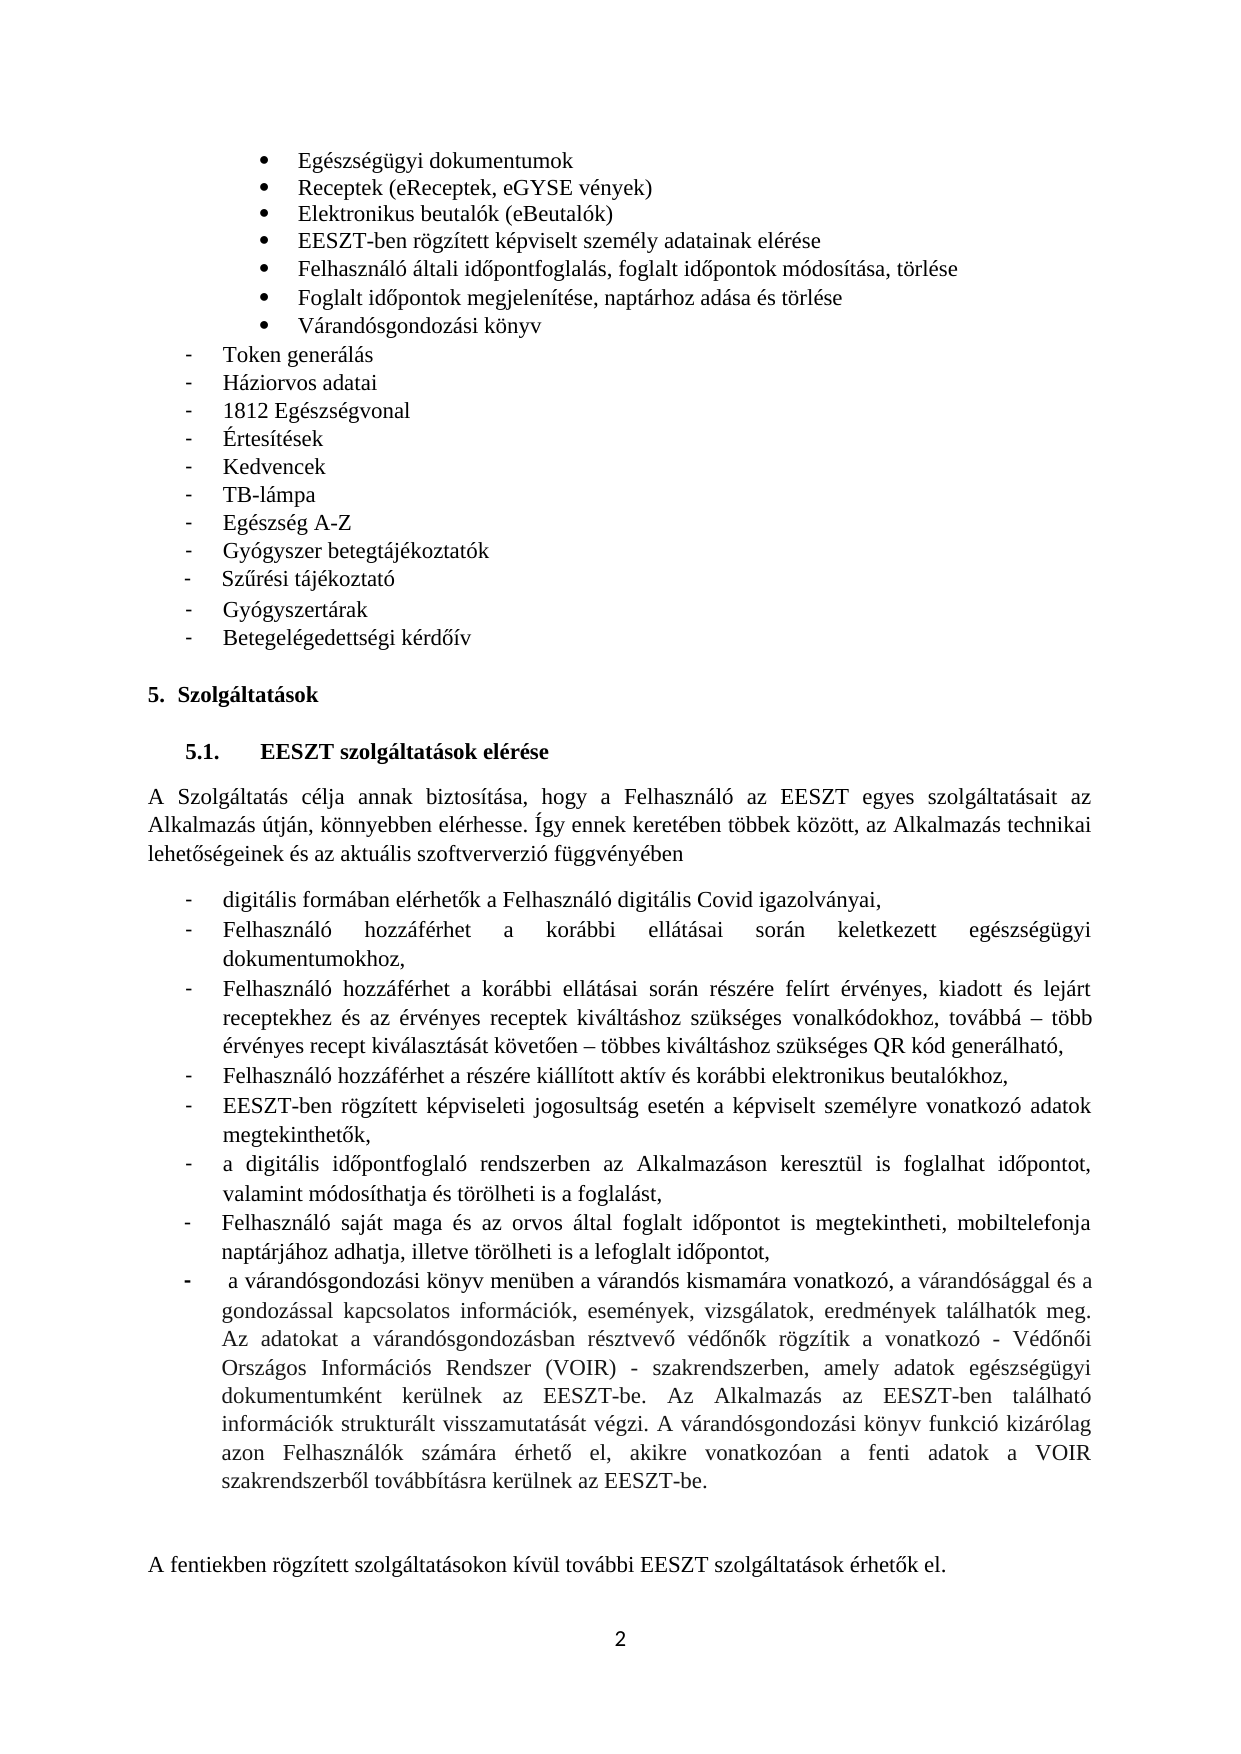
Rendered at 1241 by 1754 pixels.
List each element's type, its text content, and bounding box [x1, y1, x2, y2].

list a várandósgondozási könyv menüben a várandós kismamára vonatkozó, a várandósággal és a gondozással kapcsolatos információk, események, vizsgálatok, eredmények találhatók meg. Az adatokat a várandósgondozásban résztvevő védőnők rögzítik a vonatkozó - Védőnői Országos Információs Rendszer (VOIR) - szakrendszerben, amely adatok egészségügyi dokumentumként kerülnek az EESZT-be. Az Alkalmazás az EESZT-ben található információk strukturált visszamutatását végzi. A várandósgondozási könyv funkció kizárólag azon Felhasználók számára érhető el, akikre vonatkozóan a fenti adatok a VOIR szakrendszerből továbbításra kerülnek az EESZT-be. [184, 1267, 1093, 1494]
list Háziorvos adatai [185, 368, 1093, 396]
list Token generálás [185, 340, 1093, 368]
list Értesítések [185, 424, 1093, 452]
list Felhasználó általi időpontfoglalás, foglalt időpontok módosítása, törlése [260, 255, 1093, 281]
list Gyógyszertárak [185, 595, 1093, 623]
list EESZT szolgáltatások elérése [185, 738, 1093, 764]
list EESZT-ben rögzített képviselt személy adatainak elérése [260, 227, 1093, 253]
list Foglalt időpontok megjelenítése, naptárhoz adása és törlése [260, 283, 1093, 310]
list 1812 Egészségvonal [185, 396, 1093, 424]
list Felhasználó hozzáférhet a részére kiállított aktív és korábbi elektronikus beutalókhoz, [185, 1061, 1093, 1089]
list Elektronikus beutalók (eBeutalók) [260, 200, 1093, 227]
list Gyógyszer betegtájékoztatók [185, 537, 1093, 564]
list EESZT-ben rögzített képviseleti jogosultság esetén a képviselt személyre vonatkozó adatok megtekinthetők, [185, 1091, 1093, 1147]
list TB-lámpa [185, 481, 1093, 508]
list Felhasználó saját maga és az orvos által foglalt időpontot is megtekintheti, mobiltelefonja naptárjához adhatja, illetve törölheti is a lefoglalt időpontot, [184, 1208, 1093, 1264]
list Várandósgondozási könyv [260, 312, 1093, 338]
list Kedvencek [185, 452, 1093, 481]
list Szűrési tájékoztató [184, 564, 1093, 593]
list a digitális időpontfoglaló rendszerben az Alkalmazáson keresztül is foglalhat időpontot, valamint módosíthatja és törölheti is a foglalást, [185, 1149, 1093, 1206]
list Betegelégedettségi kérdőív [185, 623, 1093, 651]
list Receptek (eReceptek, eGYSE vények) [260, 174, 1093, 200]
list A fentiekben rögzített szolgáltatásokon kívül további EESZT szolgáltatások érhetők el. [148, 1551, 1093, 1577]
list Felhasználó hozzáférhet a korábbi ellátásai során részére felírt érvényes, kiadott és lejárt receptekhez és az érvényes receptek kiváltáshoz szükséges vonalkódokhoz, továbbá – több érvényes recept kiválasztását követően – többes kiváltáshoz szükséges QR kód generálható, [185, 974, 1093, 1059]
list Egészségügyi dokumentumok [260, 148, 1093, 174]
list Felhasználó hozzáférhet a korábbi ellátásai során keletkezett egészségügyi dokumentumokhoz, [185, 915, 1093, 972]
list digitális formában elérhetők a Felhasználó digitális Covid igazolványai, [185, 885, 1093, 913]
list Egészség A-Z [185, 508, 1093, 537]
text A Szolgáltatás célja annak biztosítása, hogy a Felhasználó az EESZT egyes szolgáltatásait az Alkalmazás útján, könnyebben elérhesse. Így ennek keretében többek között, az Alkalmazás technikai lehetőségeinek és az aktuális szoftververzió függvényében [148, 783, 1093, 866]
list Szolgáltatások [148, 681, 1093, 707]
